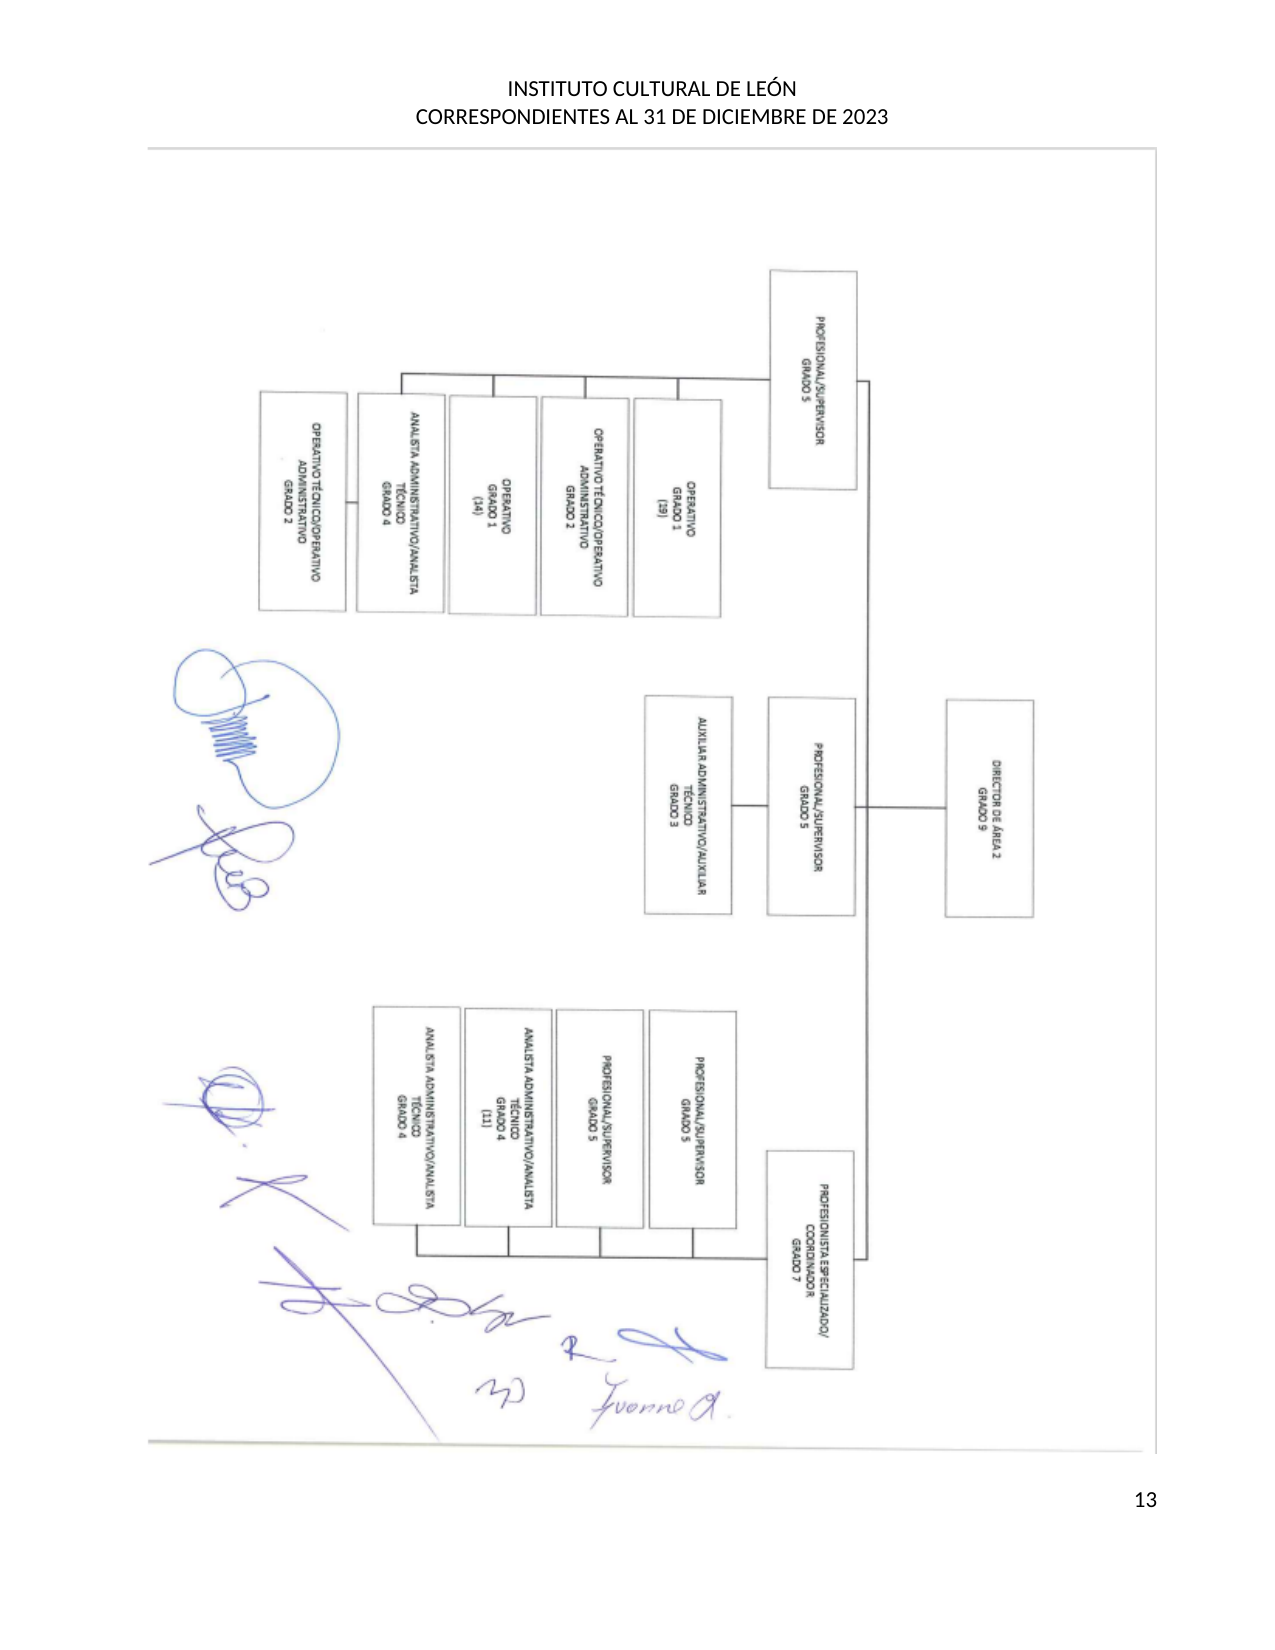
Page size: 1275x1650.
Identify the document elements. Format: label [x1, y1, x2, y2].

picture [147, 147, 1157, 1454]
